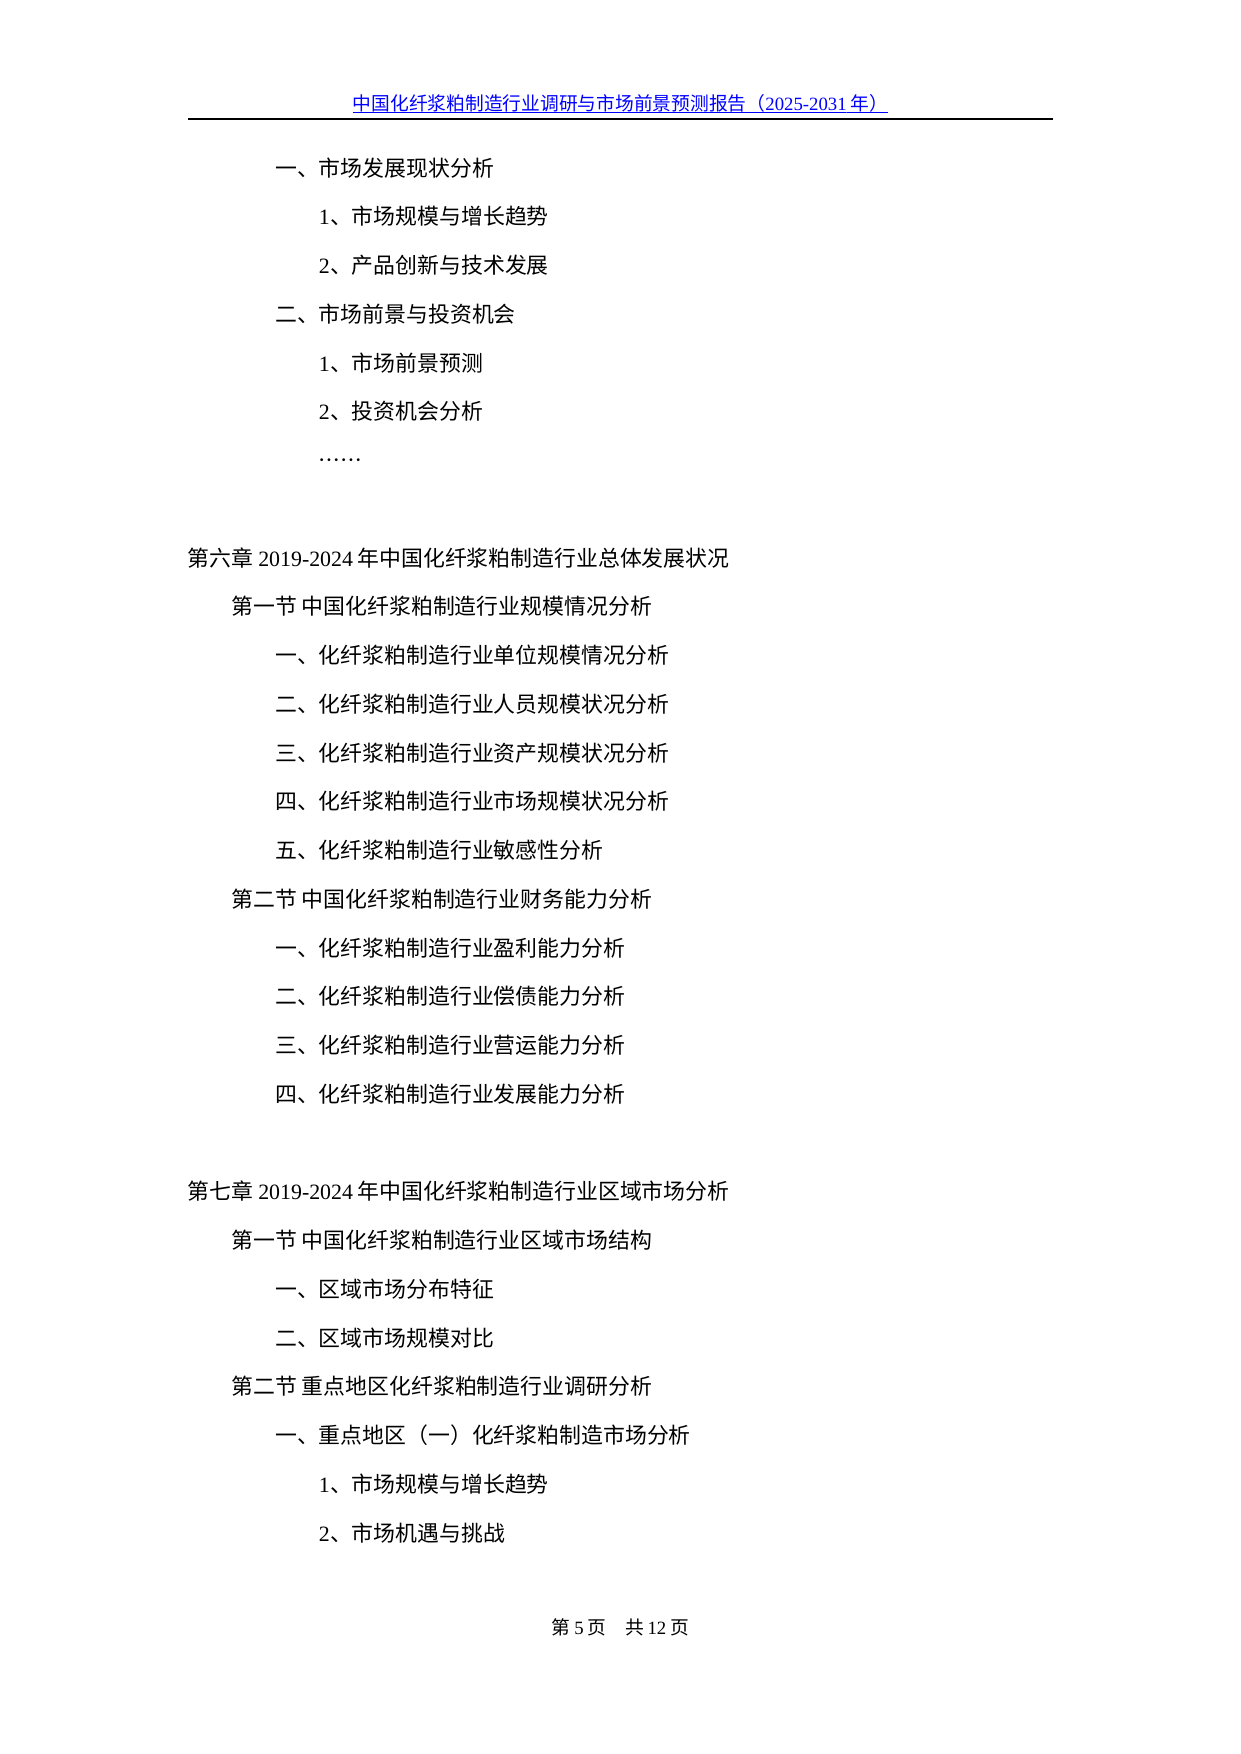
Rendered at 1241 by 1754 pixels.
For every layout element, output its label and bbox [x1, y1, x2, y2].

text [187, 150, 1053, 1548]
